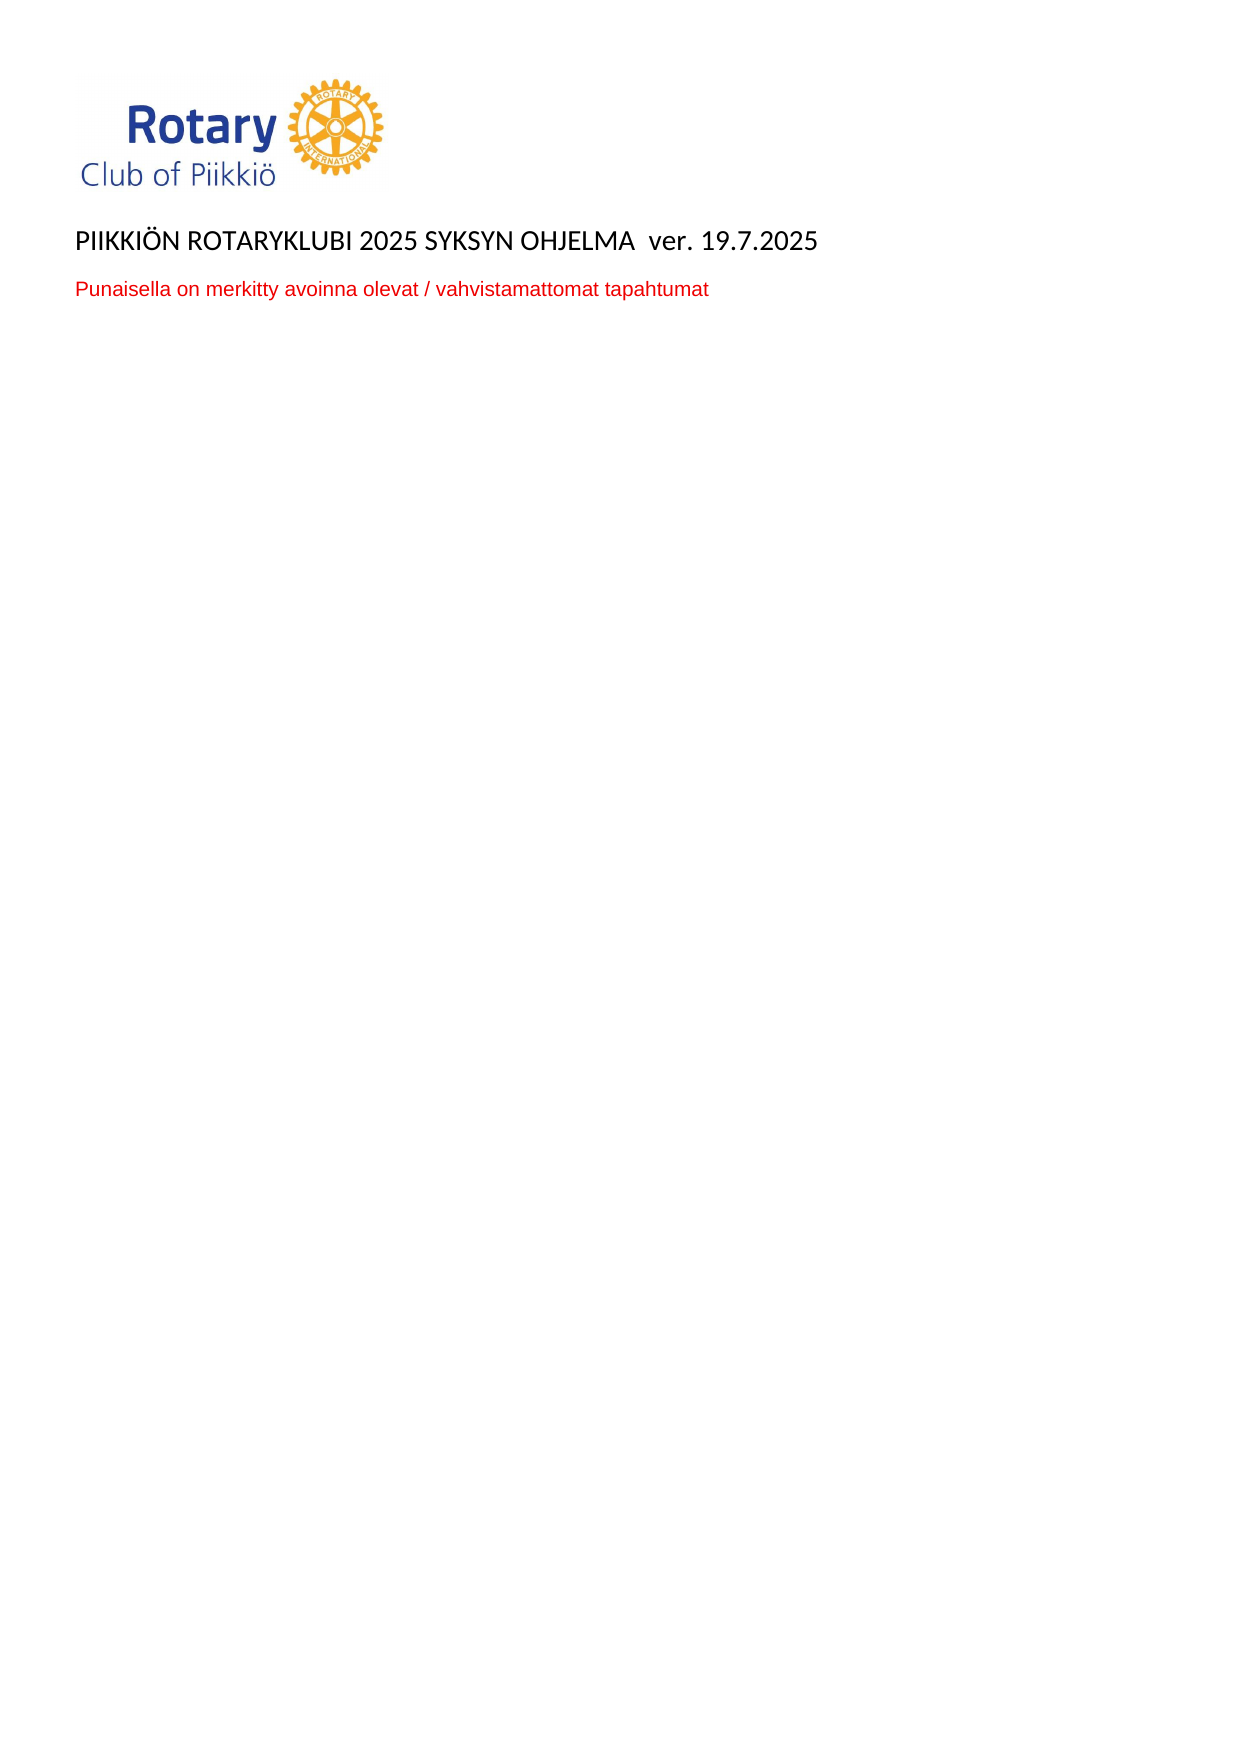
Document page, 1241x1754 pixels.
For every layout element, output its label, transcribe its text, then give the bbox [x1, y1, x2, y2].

text Punaisella on merkitty avoinna olevat / vahvistamattomat tapahtumat [75, 277, 1165, 301]
picture [75, 73, 389, 192]
text PIIKKIÖN ROTARYKLUBI 2025 SYKSYN OHJELMA ver. 19.7.2025 [75, 222, 1165, 258]
